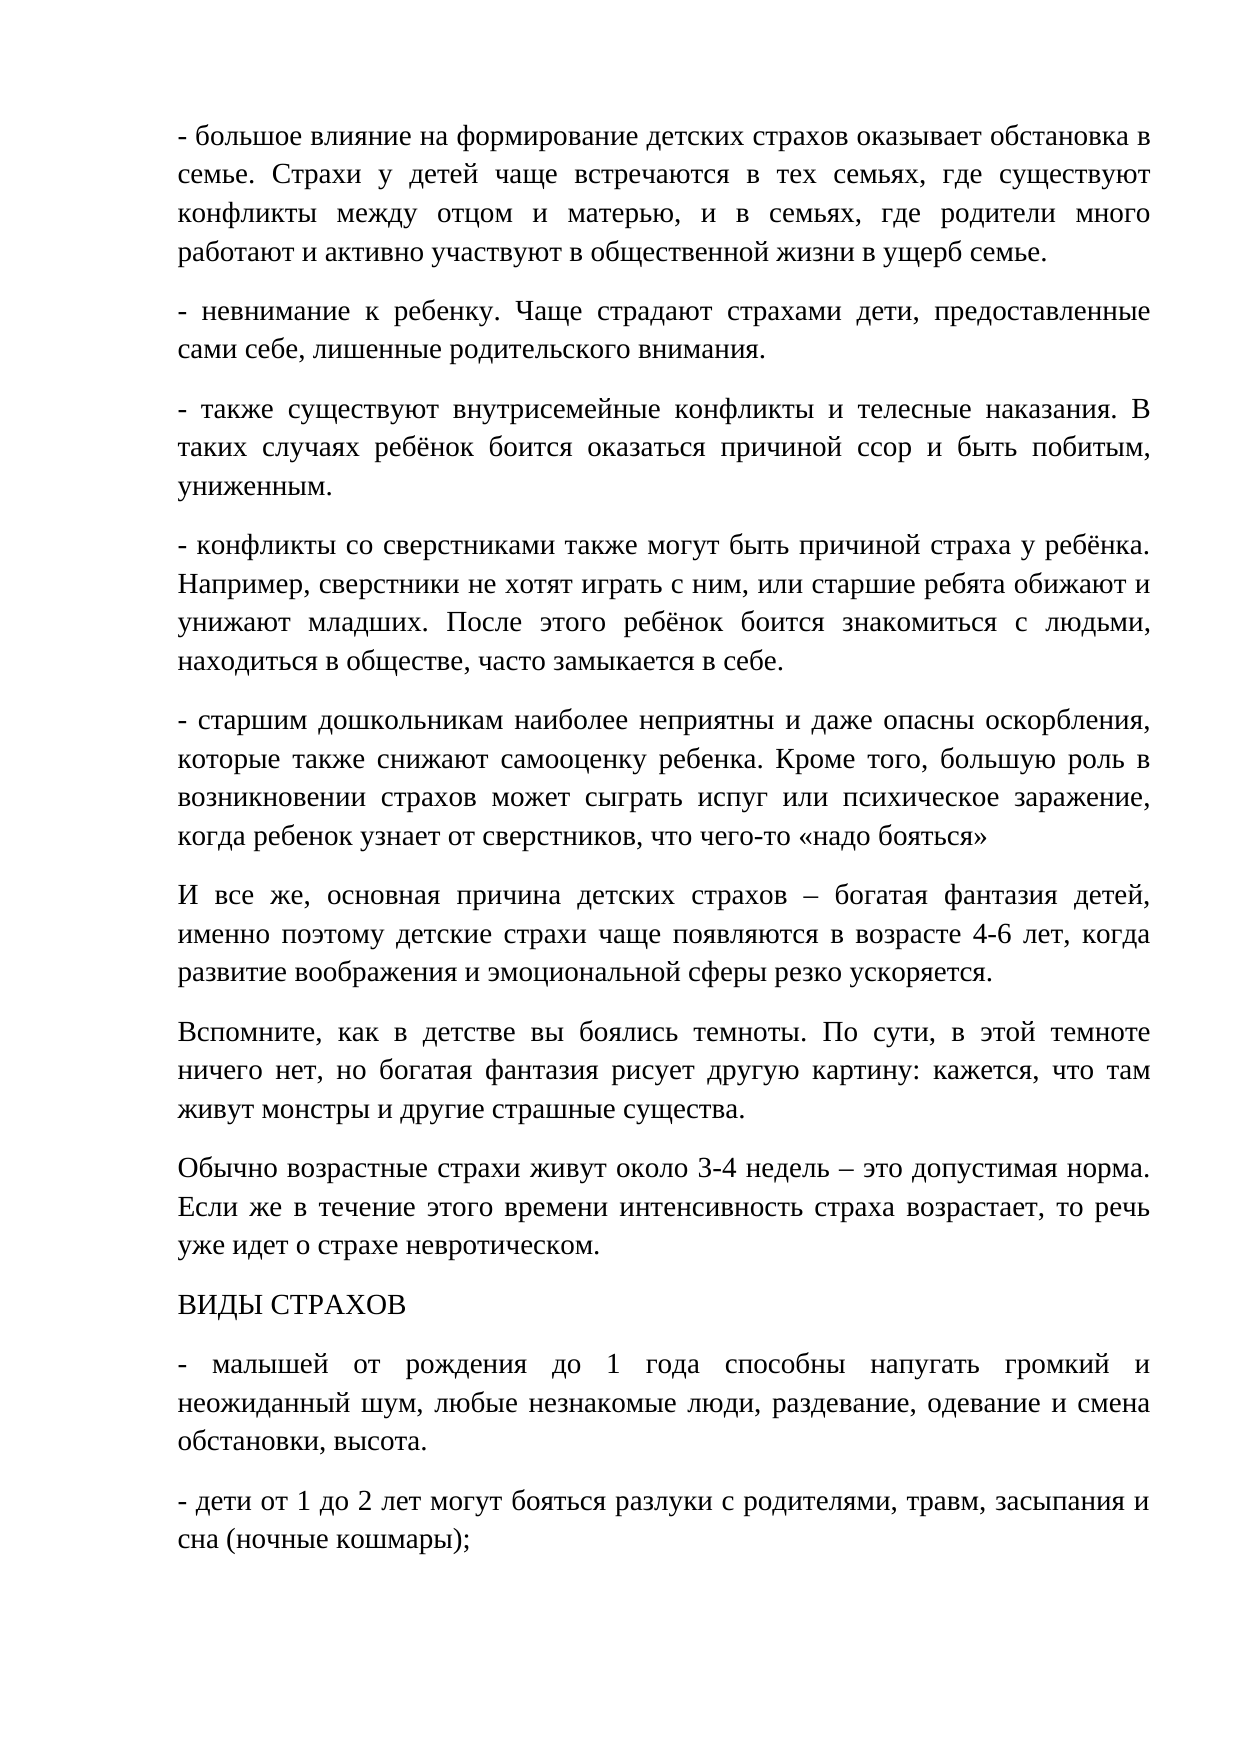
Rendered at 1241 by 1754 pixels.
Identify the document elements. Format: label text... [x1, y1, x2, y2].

text - также существуют внутрисемейные конфликты и телесные наказания. В таких случаях ребёнок боится оказаться причиной ссор и быть побитым, униженным. [177, 391, 1152, 502]
text ВИДЫ СТРАХОВ [177, 1287, 1152, 1320]
text - малышей от рождения до 1 года способны напугать громкий и неожиданный шум, любые незнакомые люди, раздевание, одевание и смена обстановки, высота. [177, 1346, 1152, 1457]
text - большое влияние на формирование детских страхов оказывает обстановка в семье. Страхи у детей чаще встречаются в тех семьях, где существуют конфликты между отцом и матерью, и в семьях, где родители много работают и активно участвуют в общественной жизни в ущерб семье. [177, 118, 1152, 267]
text - конфликты со сверстниками также могут быть причиной страха у ребёнка. Например, сверстники не хотят играть с ним, или старшие ребята обижают и унижают младших. После этого ребёнок боится знакомиться с людьми, находиться в обществе, часто замыкается в себе. [177, 527, 1152, 677]
text - старшим дошкольникам наиболее неприятны и даже опасны оскорбления, которые также снижают самооценку ребенка. Кроме того, большую роль в возникновении страхов может сыграть испуг или психическое заражение, когда ребенок узнает от сверстников, что чего-то «надо бояться» [177, 702, 1152, 852]
text - дети от 1 до 2 лет могут бояться разлуки с родителями, травм, засыпания и сна (ночные кошмары); [177, 1483, 1152, 1555]
text Вспомните, как в детстве вы боялись темноты. По сути, в этой темноте ничего нет, но богатая фантазия рисует другую картину: кажется, что там живут монстры и другие страшные существа. [177, 1014, 1152, 1124]
text Обычно возрастные страхи живут около 3-4 недель – это допустимая норма. Если же в течение этого времени интенсивность страха возрастает, то речь уже идет о страхе невротическом. [177, 1150, 1152, 1261]
text И все же, основная причина детских страхов – богатая фантазия детей, именно поэтому детские страхи чаще появляются в возрасте 4-6 лет, когда развитие воображения и эмоциональной сферы резко ускоряется. [177, 877, 1152, 988]
text - невнимание к ребенку. Чаще страдают страхами дети, предоставленные сами себе, лишенные родительского внимания. [177, 293, 1152, 365]
